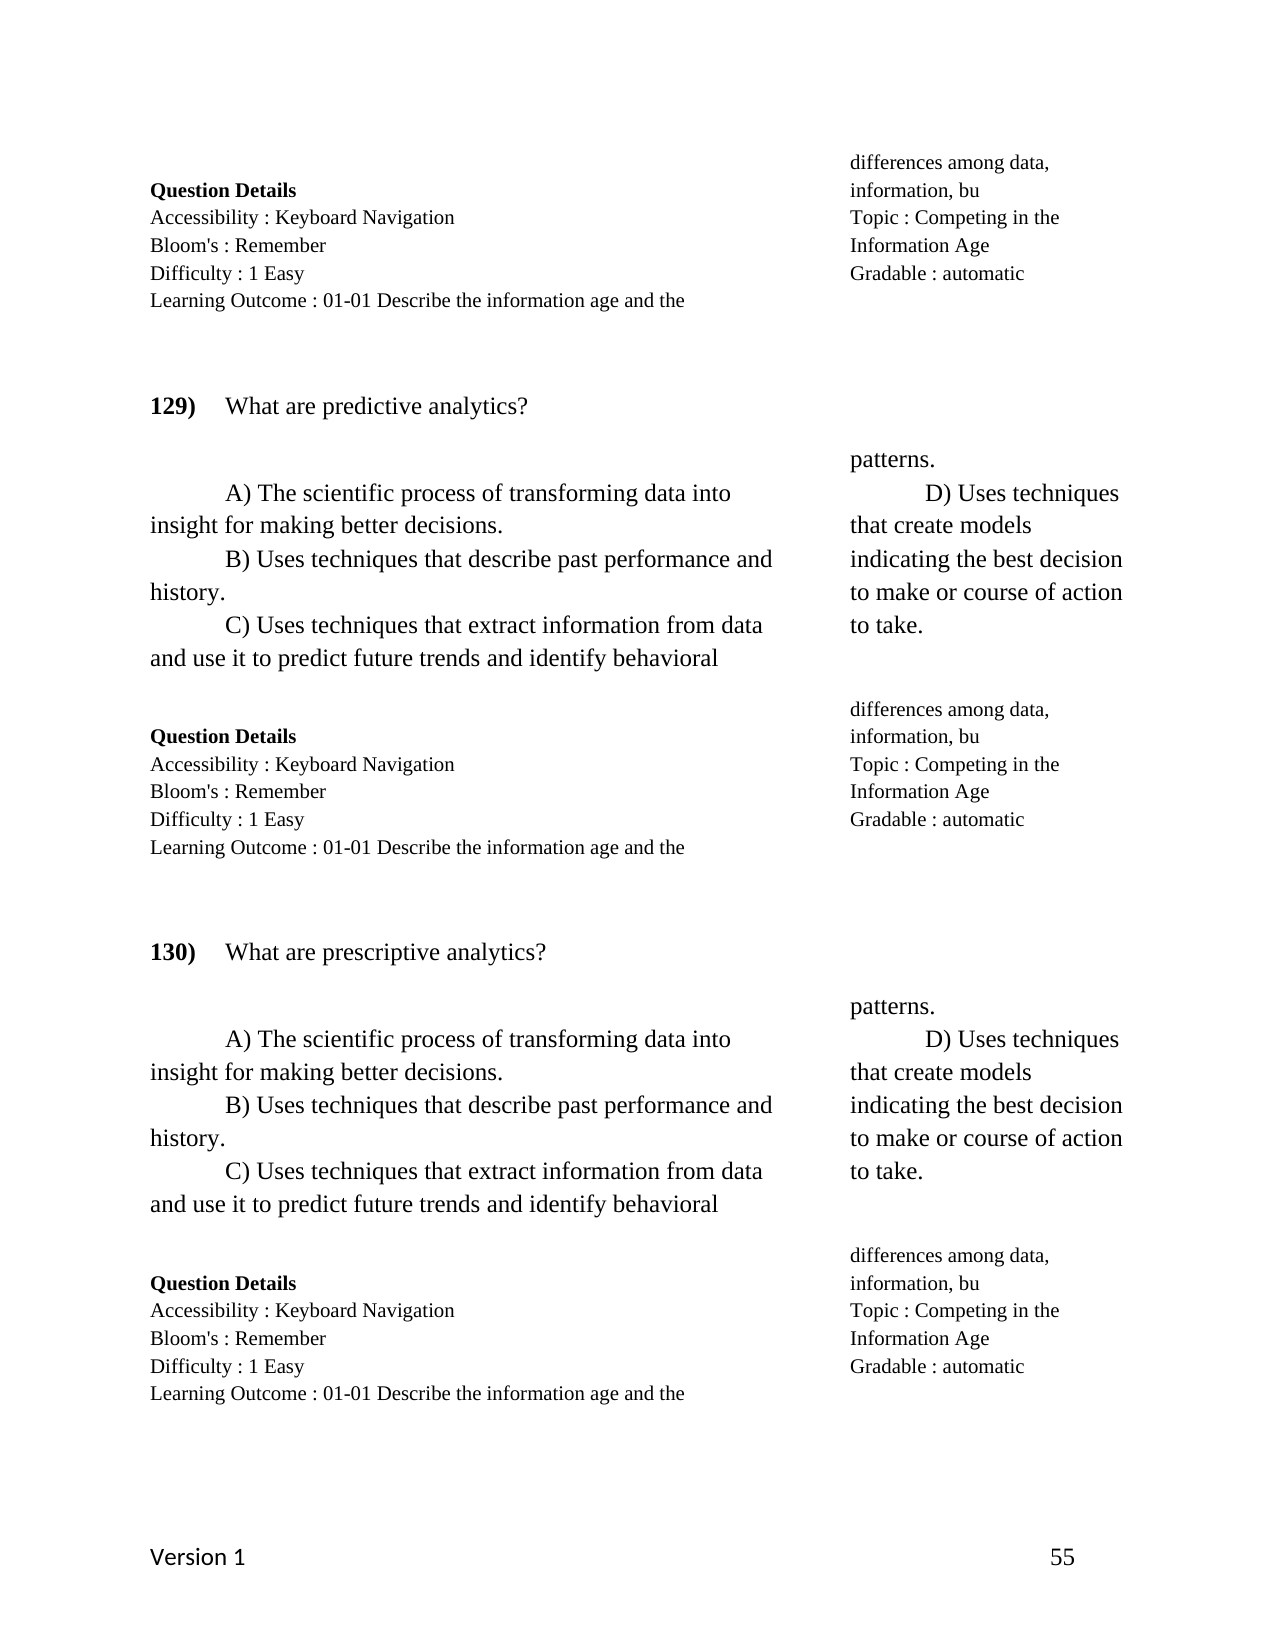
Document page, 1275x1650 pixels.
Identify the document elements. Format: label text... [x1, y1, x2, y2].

text A) The scientific process of transforming data into insight for making better decisions. B) Uses techniques that describe past performance and history. C) Uses techniques that extract information from data and use it to predict future trends and identify behavioral patterns. D) Uses techniques that create models indicating the best decision to make or course of action to take. [150, 444, 775, 671]
text 130) What are prescriptive analytics? [150, 937, 775, 966]
text A) The scientific process of transforming data into insight for making better decisions. B) Uses techniques that describe past performance and history. C) Uses techniques that extract information from data and use it to predict future trends and identify behavioral patterns. D) Uses techniques that create models indicating the best decision to make or course of action to take. [850, 444, 1125, 671]
text A) The scientific process of transforming data into insight for making better decisions. B) Uses techniques that describe past performance and history. C) Uses techniques that extract information from data and use it to predict future trends and identify behavioral patterns. D) Uses techniques that create models indicating the best decision to make or course of action to take. [850, 991, 1125, 1218]
text 129) What are predictive analytics? [150, 391, 775, 419]
text A) The scientific process of transforming data into insight for making better decisions. B) Uses techniques that describe past performance and history. C) Uses techniques that extract information from data and use it to predict future trends and identify behavioral patterns. D) Uses techniques that create models indicating the best decision to make or course of action to take. [150, 991, 775, 1218]
